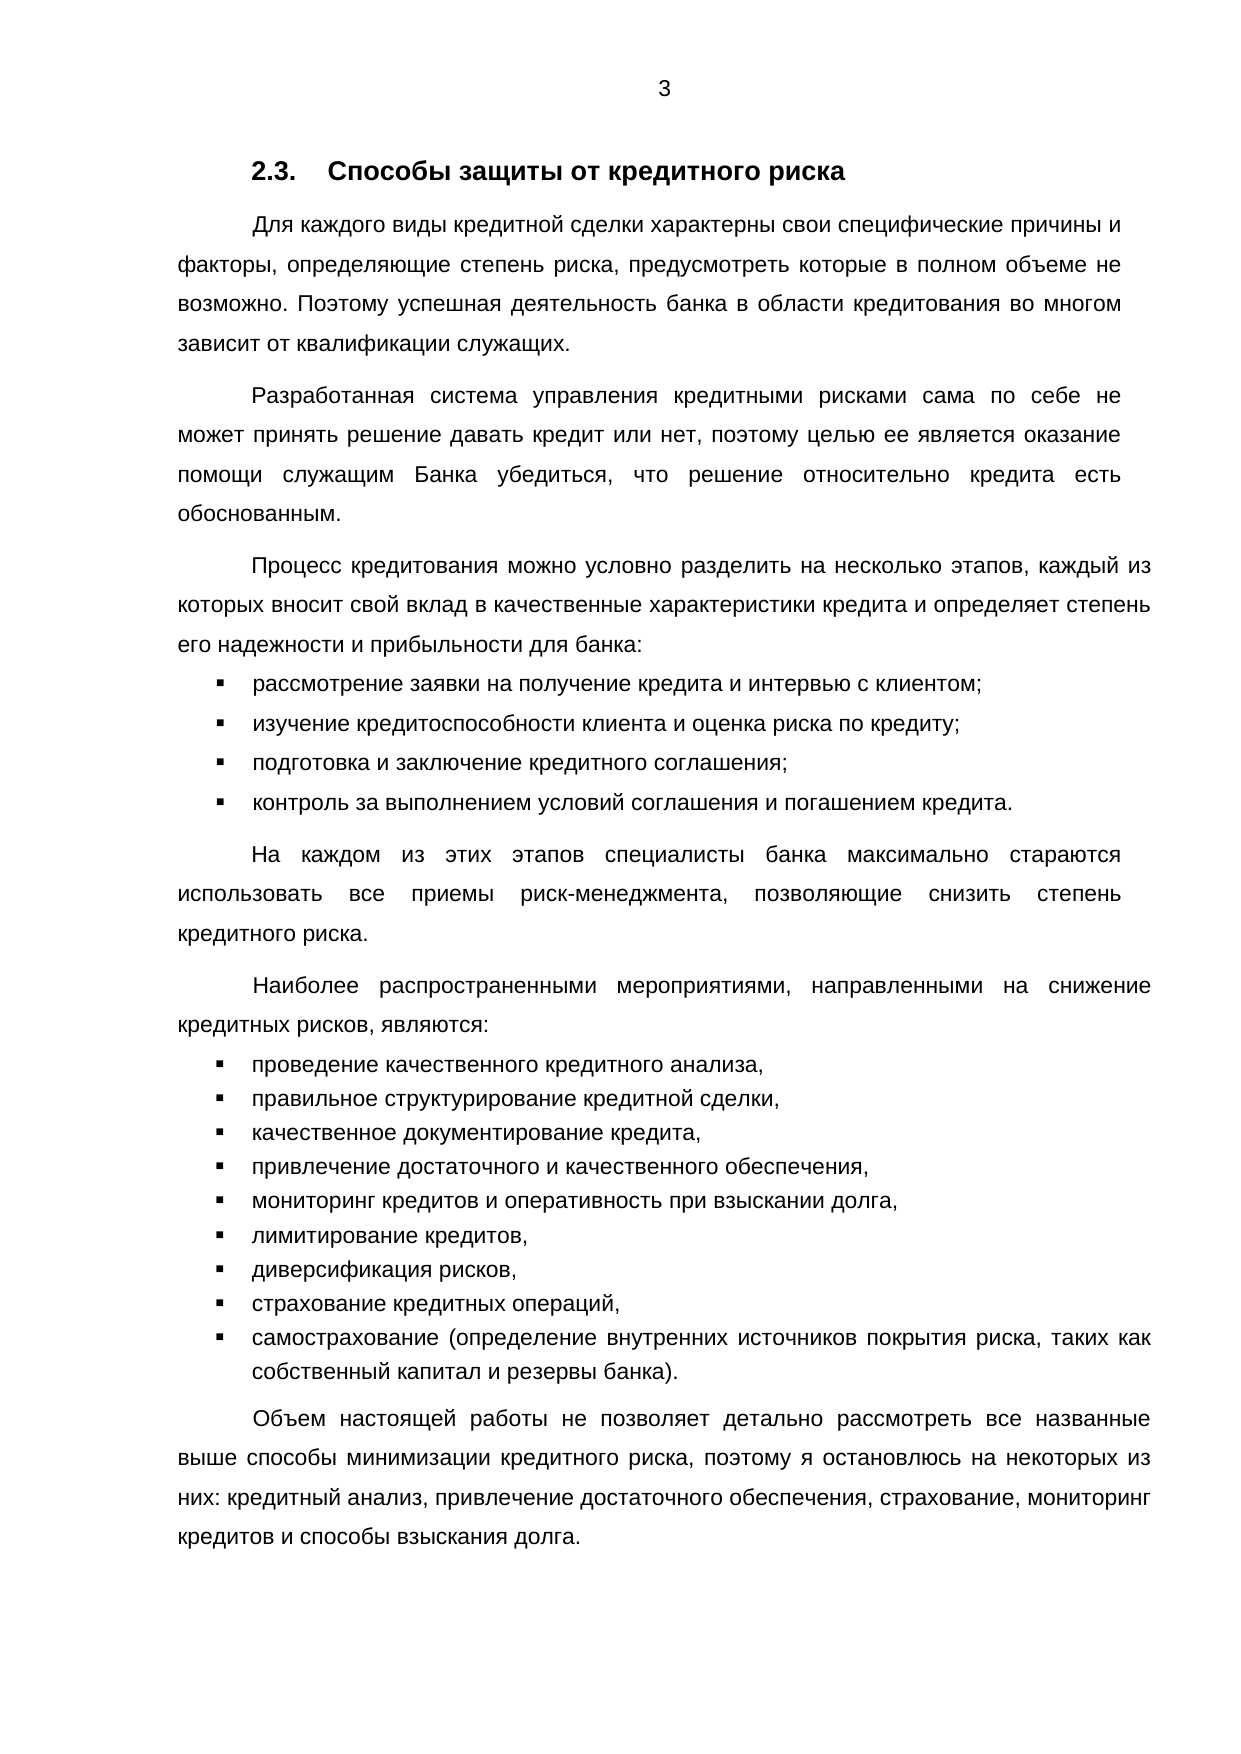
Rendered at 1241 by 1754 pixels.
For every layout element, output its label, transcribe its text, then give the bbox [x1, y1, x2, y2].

list правильное структурирование кредитной сделки, [214, 1085, 1152, 1111]
text Объем настоящей работы не позволяет детально рассмотреть все названные выше способы минимизации кредитного риска, поэтому я остановлюсь на некоторых из них: кредитный анализ, привлечение достаточного обеспечения, страхование, мониторинг кредитов и способы взыскания долга. [177, 1405, 1152, 1550]
subtitle Способы защиты от кредитного риска [251, 155, 1152, 186]
list мониторинг кредитов и оперативность при взыскании долга, [214, 1187, 1152, 1214]
list привлечение достаточного и качественного обеспечения, [214, 1153, 1152, 1179]
list качественное документирование кредита, [214, 1119, 1152, 1145]
text Процесс кредитования можно условно разделить на несколько этапов, каждый из которых вносит свой вклад в качественные характеристики кредита и определяет степень его надежности и прибыльности для банка: [177, 552, 1152, 657]
text Разработанная система управления кредитными рисками сама по себе не может принять решение давать кредит или нет, поэтому целью ее является оказание помощи служащим Банка убедиться, что решение относительно кредита есть обоснованным. [177, 382, 1122, 526]
list страхование кредитных операций, [214, 1290, 1152, 1316]
list рассмотрение заявки на получение кредита и интервью с клиентом; [215, 670, 1152, 697]
text На каждом из этих этапов специалисты банка максимально стараются использовать все приемы риск-менеджмента, позволяющие снизить степень кредитного риска. [177, 841, 1122, 946]
list диверсификация рисков, [214, 1256, 1152, 1282]
list изучение кредитоспособности клиента и оценка риска по кредиту; [215, 710, 1122, 736]
text Для каждого виды кредитной сделки характерны свои специфические причины и факторы, определяющие степень риска, предусмотреть которые в полном объеме не возможно. Поэтому успешная деятельность банка в области кредитования во многом зависит от квалификации служащих. [177, 211, 1122, 356]
list подготовка и заключение кредитного соглашения; [215, 749, 1122, 776]
text Наиболее распространенными мероприятиями, направленными на снижение кредитных рисков, являются: [177, 972, 1152, 1038]
list проведение качественного кредитного анализа, [214, 1051, 1152, 1077]
list лимитирование кредитов, [214, 1222, 1152, 1248]
list самострахование (определение внутренних источников покрытия риска, таких как собственный капитал и резервы банка). [214, 1324, 1152, 1384]
list контроль за выполнением условий соглашения и погашением кредита. [215, 789, 1122, 815]
